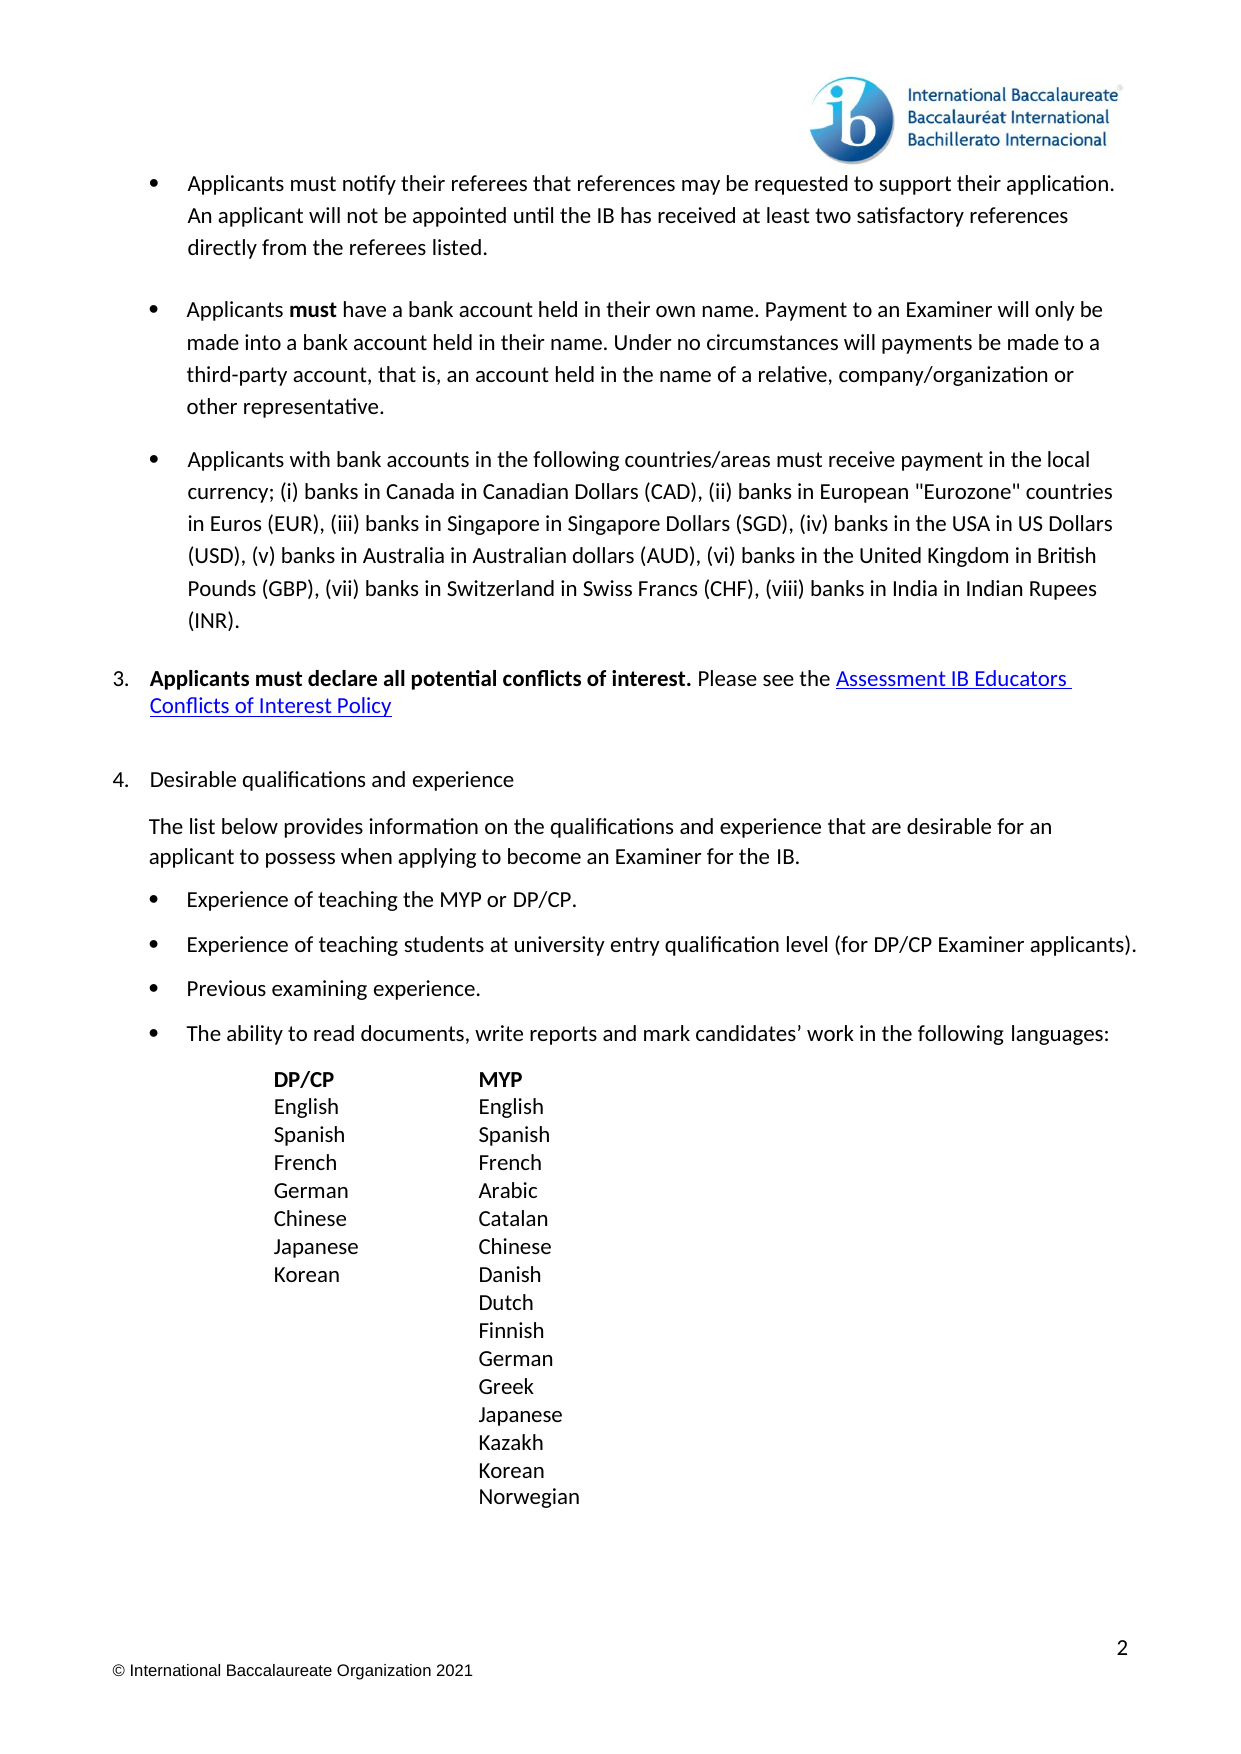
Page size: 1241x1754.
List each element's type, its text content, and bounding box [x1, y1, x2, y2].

list Experience of teaching students at university entry qualification level (for DP/CP Examiner applicants). [149, 930, 1140, 958]
subtitle Applicants must declare all potential conflicts of interest. Please see the Assessment IB Educators Conflicts of Interest Policy [112, 664, 1140, 720]
list Experience of teaching the MYP or DP/CP. [149, 885, 1140, 913]
table_header MYP [419, 1068, 601, 1094]
table_cell English Spanish French Arabic Catalan Chinese Danish Dutch Finnish German Greek Japanese Kazakh Korean Norwegian [419, 1094, 601, 1511]
table_cell English Spanish French German Chinese JapaneseKorean [253, 1094, 418, 1511]
list Previous examining experience. [149, 974, 1140, 1002]
subtitle Desirable qualifications and experience [112, 765, 1140, 793]
list The ability to read documents, write reports and mark candidates’ work in the following languages: [149, 1019, 1140, 1047]
picture [807, 72, 1124, 169]
text The list below provides information on the qualifications and experience that are desirable for an applicant to possess when applying to become an Examiner for the IB. [148, 812, 1140, 871]
list Applicants must notify their referees that references may be requested to support their application. An applicant will not be appointed until the IB has received at least two satisfactory references directly from the referees listed. [150, 169, 1129, 261]
list Applicants with bank accounts in the following countries/areas must receive payment in the local currency; (i) banks in Canada in Canadian Dollars (CAD), (ii) banks in European "Eurozone" countries in Euros (EUR), (iii) banks in Singapore in Singapore Dollars (SGD), (iv) banks in the USA in US Dollars (USD), (v) banks in Australia in Australian dollars (AUD), (vi) banks in the United Kingdom in British Pounds (GBP), (vii) banks in Switzerland in Swiss Francs (CHF), (viii) banks in India in Indian Rupees (INR). [150, 445, 1129, 634]
table_header DP/CP [253, 1068, 418, 1094]
list Applicants must have a bank account held in their own name. Payment to an Examiner will only be made into a bank account held in their name. Under no circumstances will payments be made to a third-party account, that is, an account held in the name of a relative, company/organization or other representative. [149, 296, 1128, 420]
